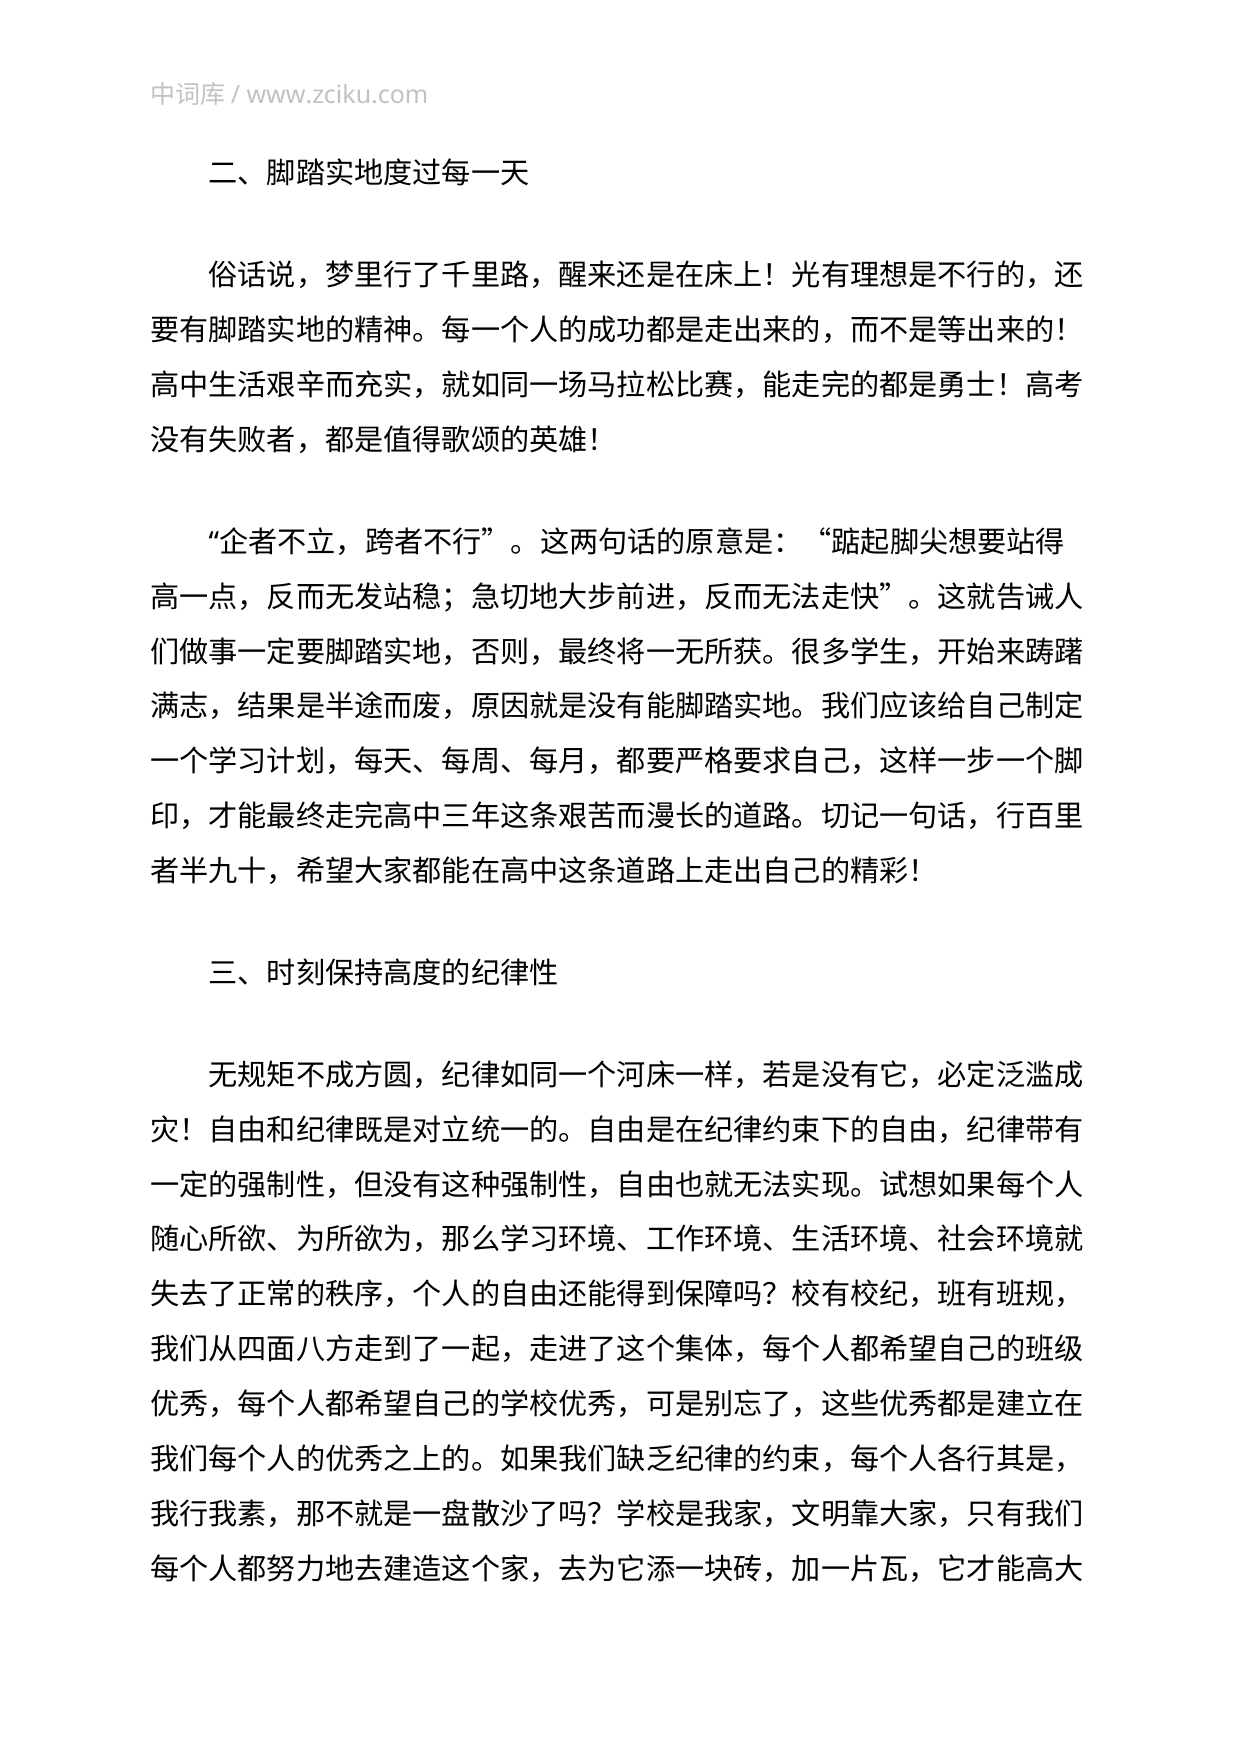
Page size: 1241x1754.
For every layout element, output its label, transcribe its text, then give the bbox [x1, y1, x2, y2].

text 二、脚踏实地度过每一天 [150, 150, 1090, 192]
text 三、时刻保持高度的纪律性 [150, 949, 1090, 992]
text 俗话说，梦里行了千里路，醒来还是在床上！光有理想是不行的，还要有脚踏实地的精神。每一个人的成功都是走出来的，而不是等出来的！高中生活艰辛而充实，就如同一场马拉松比赛，能走完的都是勇士！高考没有失败者，都是值得歌颂的英雄！ [150, 252, 1090, 459]
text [150, 1051, 1090, 1588]
text “企者不立，跨者不行”。这两句话的原意是：“踮起脚尖想要站得高一点，反而无发站稳；急切地大步前进，反而无法走快”。这就告诫人们做事一定要脚踏实地，否则，最终将一无所获。很多学生，开始来踌躇满志，结果是半途而废，原因就是没有能脚踏实地。我们应该给自己制定一个学习计划，每天、每周、每月，都要严格要求自己，这样一步一个脚印，才能最终走完高中三年这条艰苦而漫长的道路。切记一句话，行百里者半九十，希望大家都能在高中这条道路上走出自己的精彩！ [150, 518, 1090, 890]
